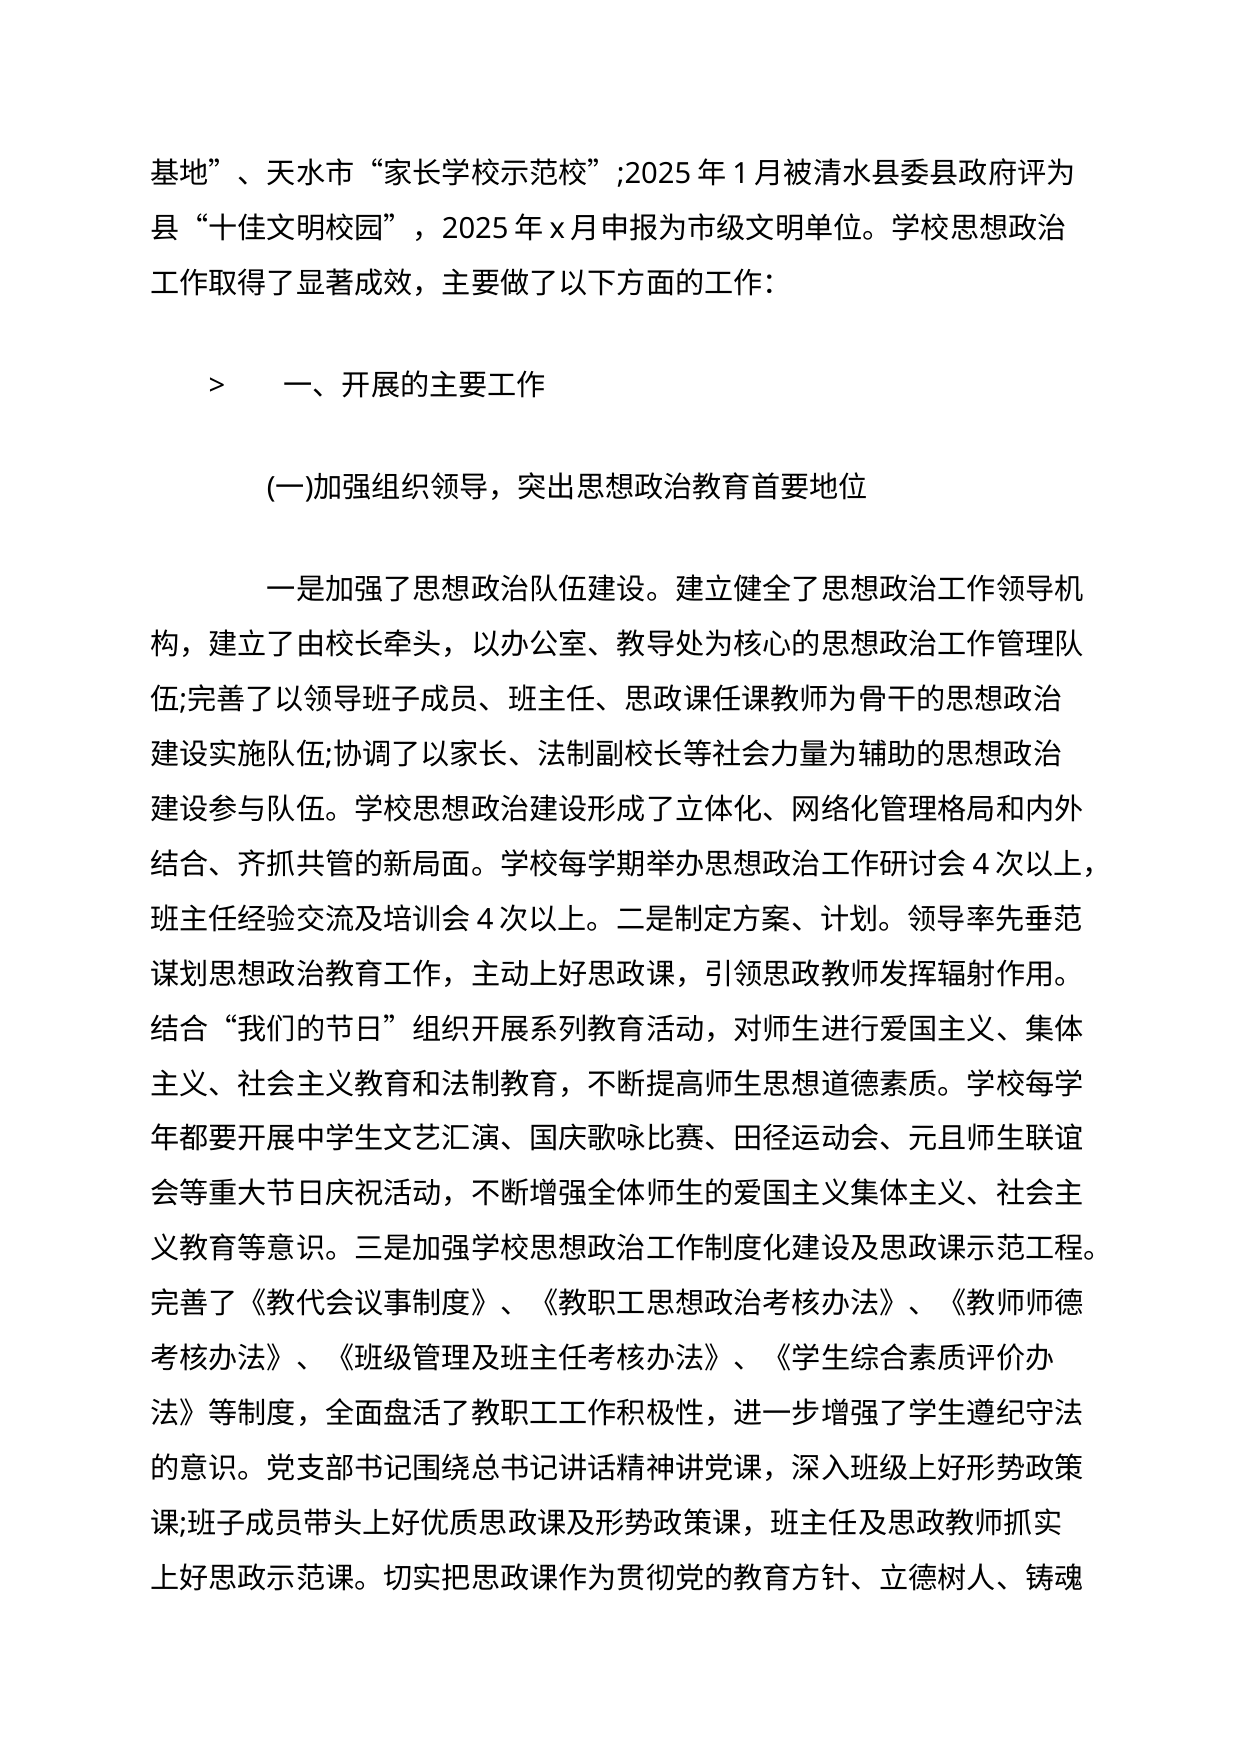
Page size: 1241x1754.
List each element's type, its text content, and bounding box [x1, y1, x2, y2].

text > 一、开展的主要工作 [150, 362, 1090, 404]
text (一)加强组织领导，突出思想政治教育首要地位 [150, 464, 1090, 506]
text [150, 150, 1090, 302]
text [150, 566, 1090, 1597]
